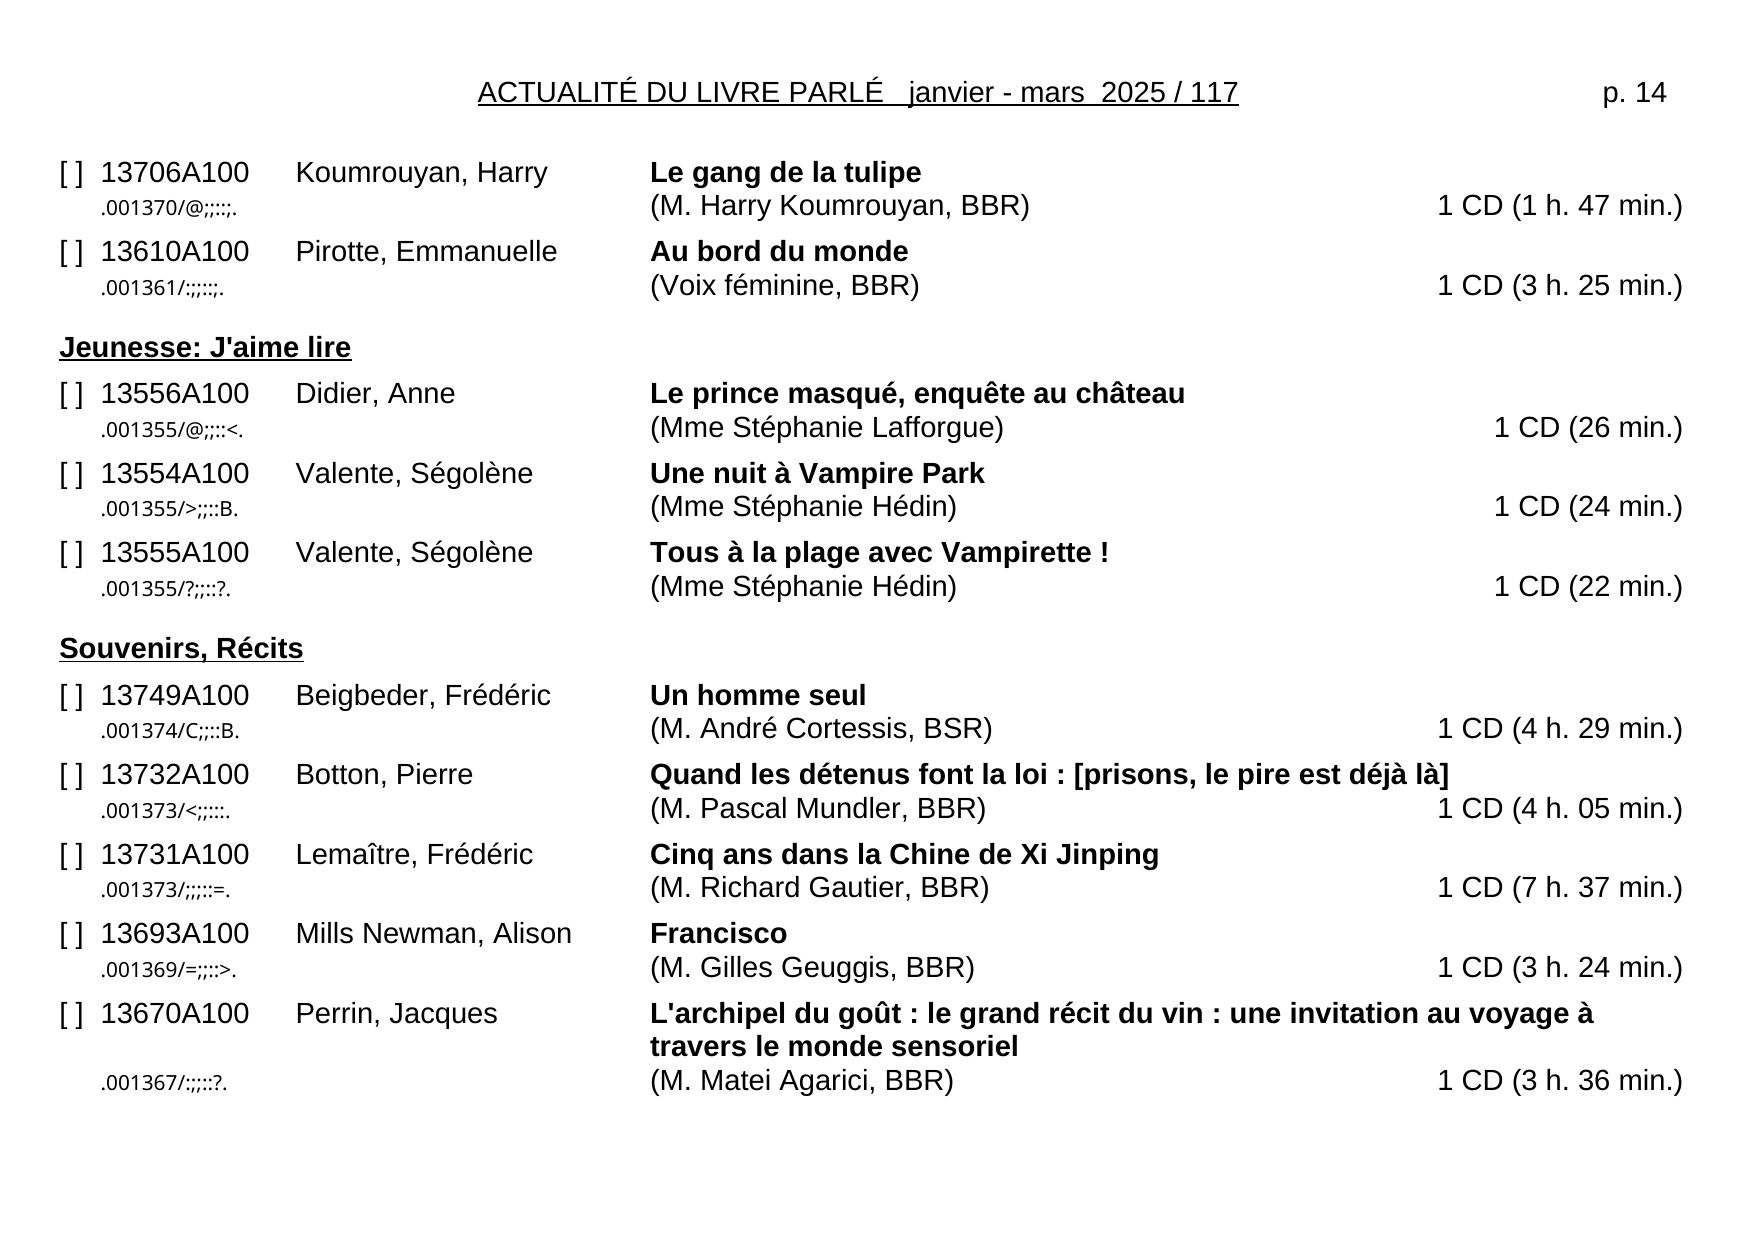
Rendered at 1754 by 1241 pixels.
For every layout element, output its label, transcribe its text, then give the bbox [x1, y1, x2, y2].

text [ ] 13749A100 Beigbeder, Frédéric Un homme seul [59, 677, 1695, 711]
subtitle Jeunesse: J'aime lire [59, 326, 1695, 364]
text .001374/C;;::B. (M. André Cortessis, BSR) 1 CD (4 h. 29 min.) [59, 711, 1695, 744]
text [ ] 13670A100 Perrin, Jacques L'archipel du goût : le grand récit du vin : une invitation au voyage à travers le monde sensoriel [59, 996, 1695, 1063]
text .001369/=;;::>. (M. Gilles Geuggis, BBR) 1 CD (3 h. 24 min.) [59, 950, 1695, 983]
text .001355/>;;::B. (Mme Stéphanie Hédin) 1 CD (24 min.) [59, 489, 1695, 523]
text [ ] 13693A100 Mills Newman, Alison Francisco [59, 916, 1695, 950]
text .001355/?;;::?. (Mme Stéphanie Hédin) 1 CD (22 min.) [59, 569, 1695, 602]
text .001367/:;;::?. (M. Matei Agarici, BBR) 1 CD (3 h. 36 min.) [59, 1063, 1695, 1096]
text [ ] 13554A100 Valente, Ségolène Une nuit à Vampire Park [59, 456, 1695, 489]
text .001355/@;;::<. (Mme Stéphanie Lafforgue) 1 CD (26 min.) [59, 410, 1695, 443]
text .001361/:;;::;. (Voix féminine, BBR) 1 CD (3 h. 25 min.) [59, 268, 1695, 301]
text [ ] 13706A100 Koumrouyan, Harry Le gang de la tulipe [59, 154, 1695, 188]
text [ ] 13555A100 Valente, Ségolène Tous à la plage avec Vampirette ! [59, 535, 1695, 569]
text [ ] 13556A100 Didier, Anne Le prince masqué, enquête au château [59, 376, 1695, 410]
text .001373/;;;::=. (M. Richard Gautier, BBR) 1 CD (7 h. 37 min.) [59, 870, 1695, 904]
text [ ] 13732A100 Botton, Pierre Quand les détenus font la loi : [prisons, le pire est déjà là] [59, 757, 1695, 791]
subtitle Souvenirs, Récits [59, 627, 1695, 665]
text .001370/@;;::;. (M. Harry Koumrouyan, BBR) 1 CD (1 h. 47 min.) [59, 188, 1695, 222]
text [ ] 13731A100 Lemaître, Frédéric Cinq ans dans la Chine de Xi Jinping [59, 837, 1695, 870]
text [ ] 13610A100 Pirotte, Emmanuelle Au bord du monde [59, 234, 1695, 268]
text .001373/<;;:::. (M. Pascal Mundler, BBR) 1 CD (4 h. 05 min.) [59, 791, 1695, 824]
